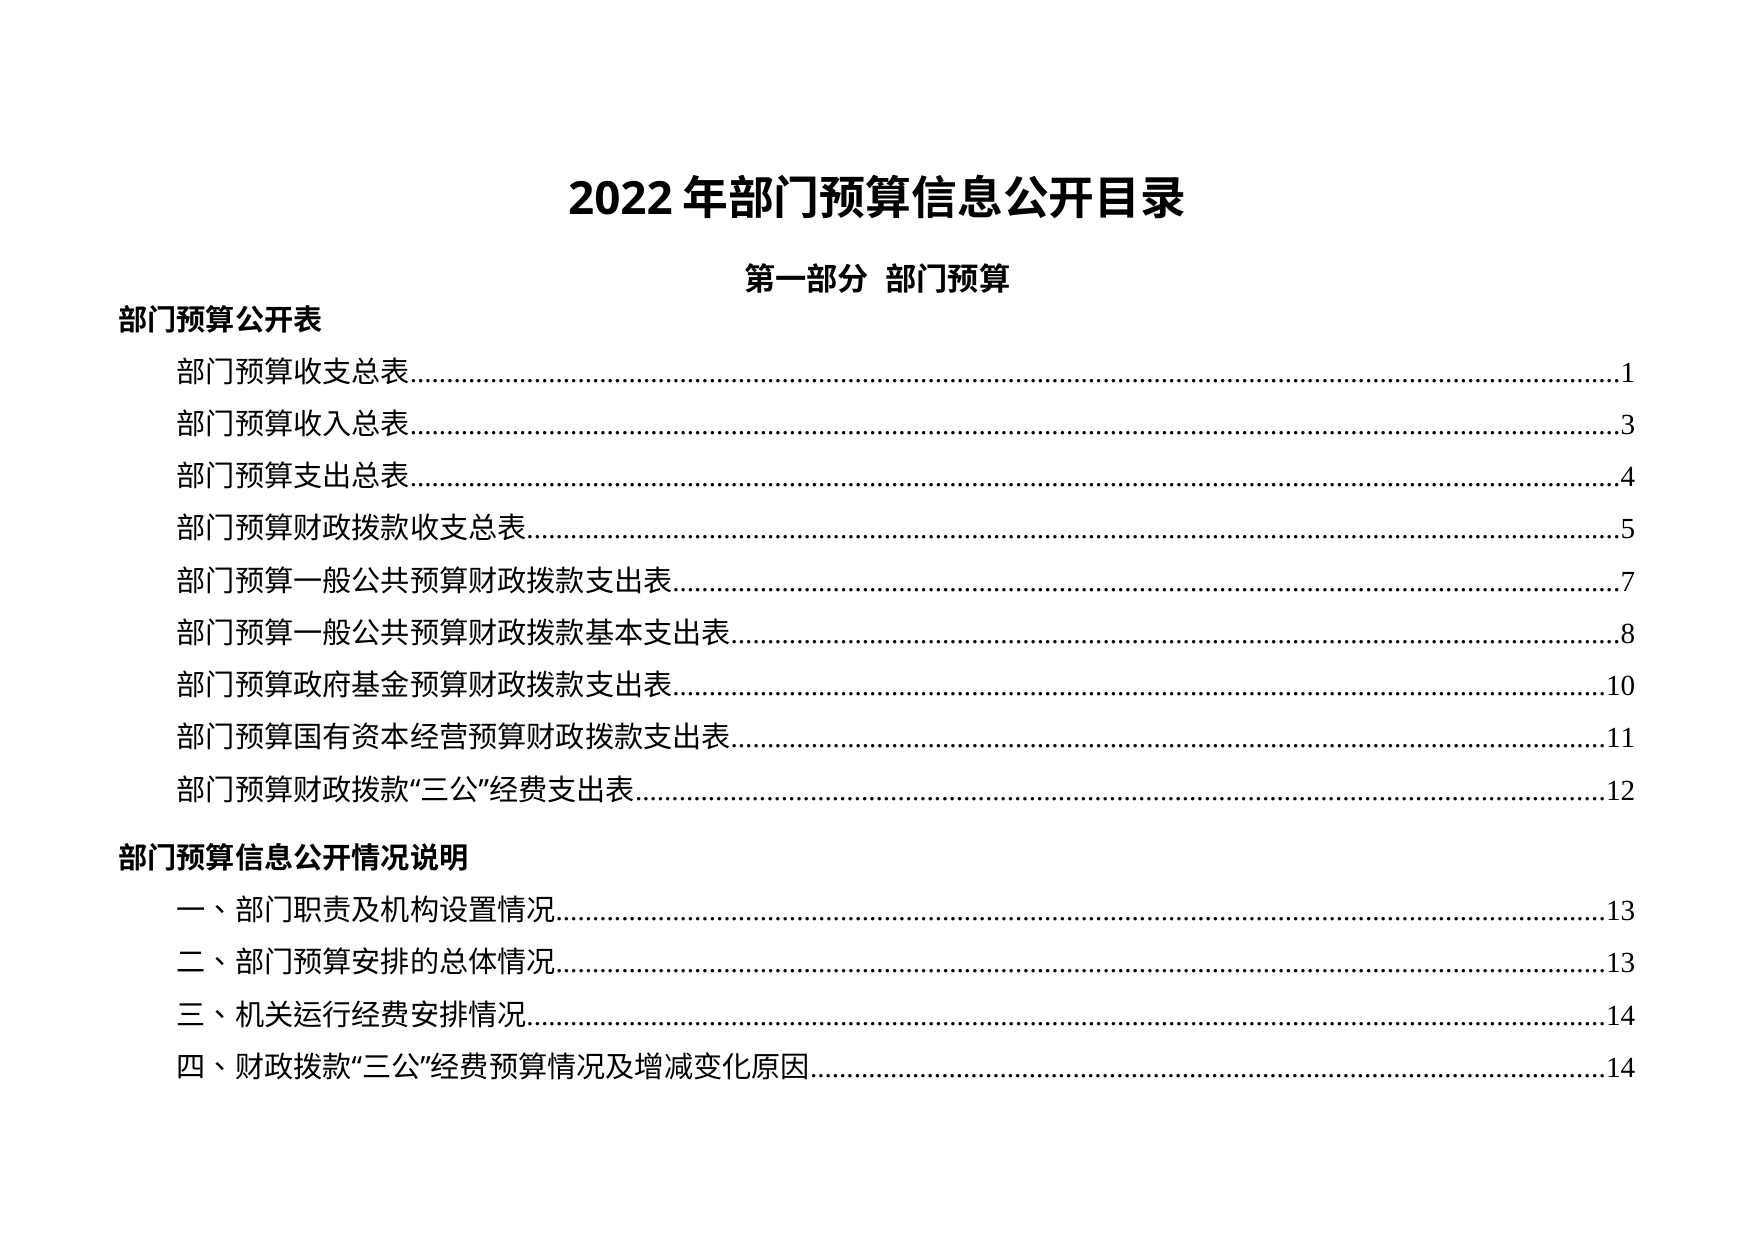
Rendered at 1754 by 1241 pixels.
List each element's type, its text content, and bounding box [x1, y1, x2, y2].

text 部门预算收支总表 1 [118, 351, 1636, 391]
text 部门预算支出总表 4 [118, 456, 1636, 495]
text 三、机关运行经费安排情况 14 [118, 994, 1636, 1033]
text 四、财政拨款“三公”经费预算情况及增减变化原因 14 [118, 1046, 1636, 1086]
text 部门预算一般公共预算财政拨款支出表 7 [118, 560, 1636, 600]
text 部门预算财政拨款“三公”经费支出表 12 [118, 769, 1636, 808]
text 部门预算收入总表 3 [118, 403, 1636, 443]
text 部门预算公开表 [118, 299, 1636, 339]
text 2022年部门预算信息公开目录 [118, 165, 1636, 228]
text 二、部门预算安排的总体情况 13 [118, 942, 1636, 981]
text 第一部分 部门预算 [118, 256, 1636, 299]
text 部门预算财政拨款收支总表 5 [118, 508, 1636, 547]
text 部门预算信息公开情况说明 [118, 837, 1636, 877]
text 一、部门职责及机构设置情况 13 [118, 889, 1636, 929]
text 部门预算国有资本经营预算财政拨款支出表 11 [118, 717, 1636, 756]
text 部门预算政府基金预算财政拨款支出表 10 [118, 664, 1636, 704]
text 部门预算一般公共预算财政拨款基本支出表 8 [118, 612, 1636, 652]
